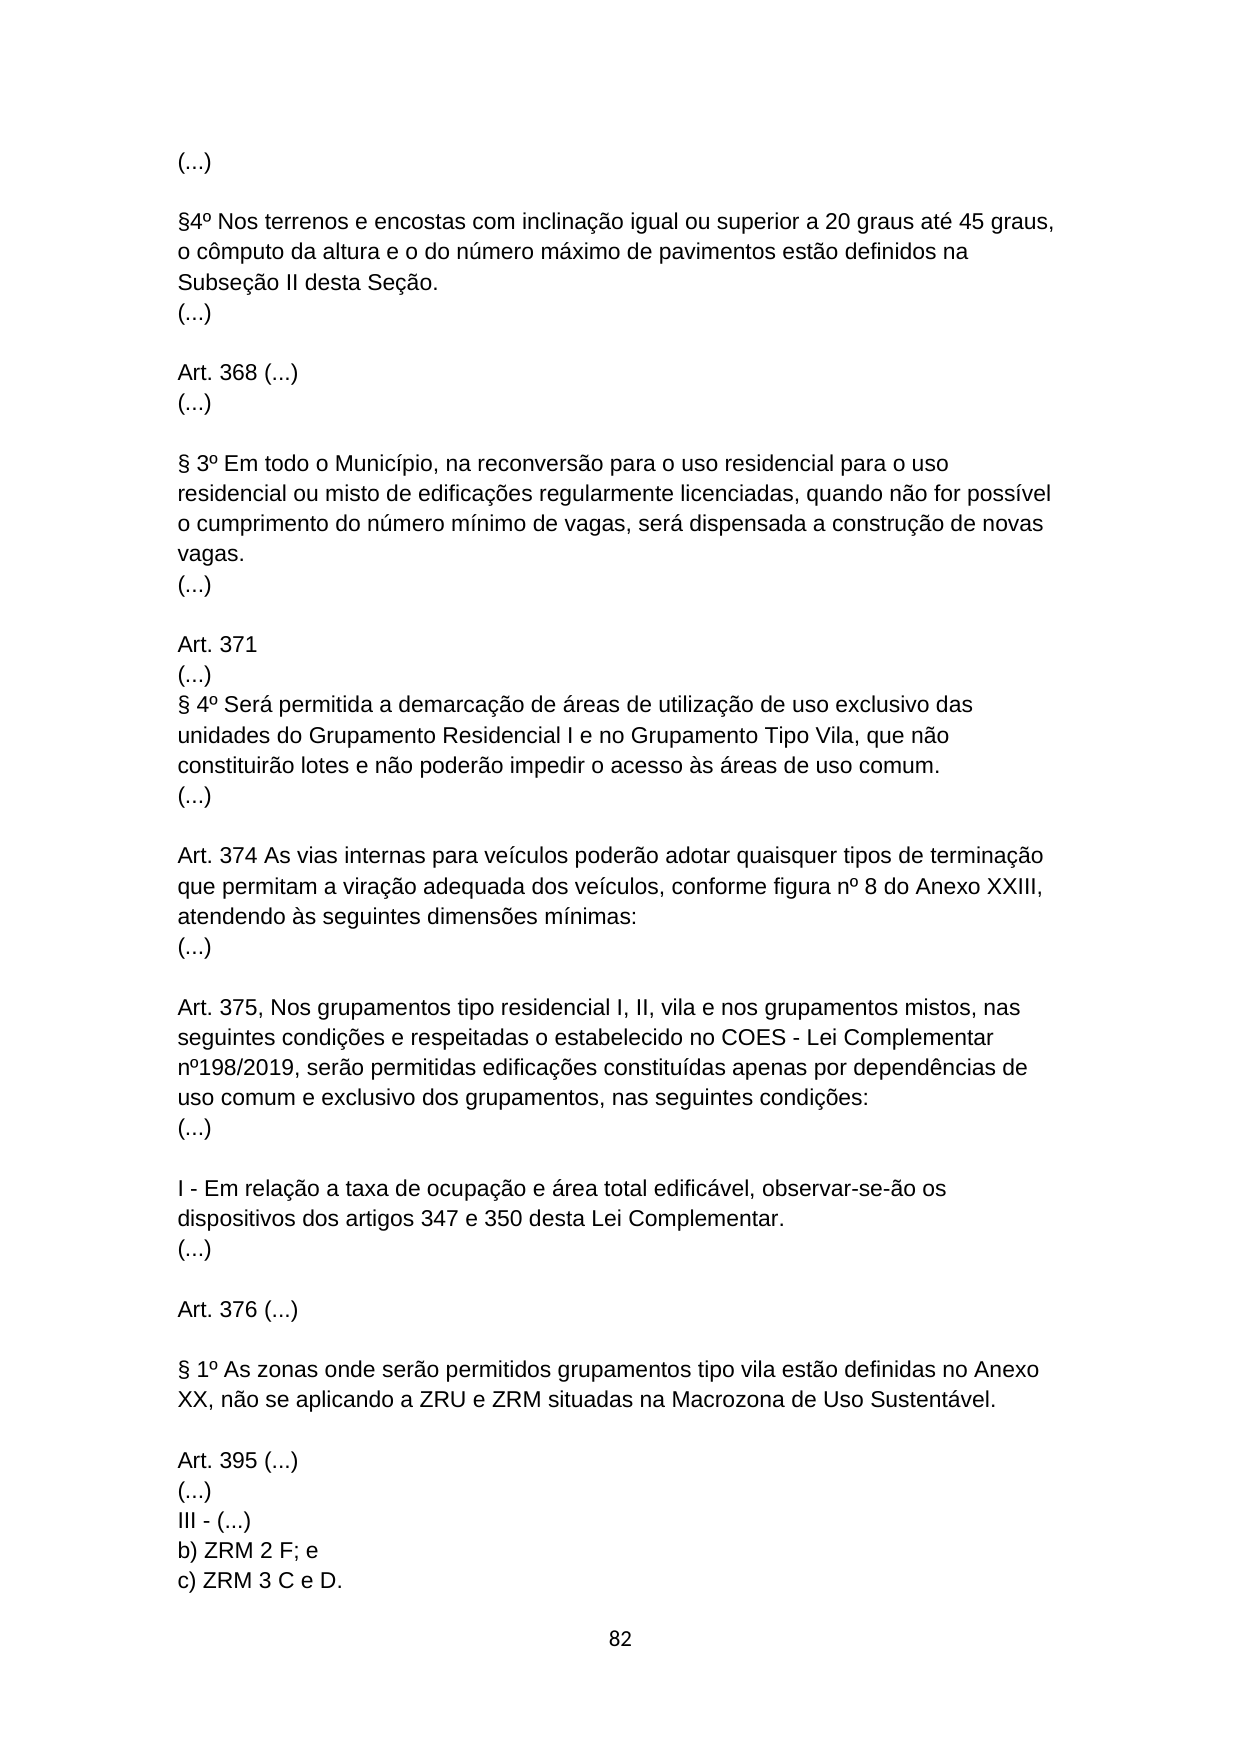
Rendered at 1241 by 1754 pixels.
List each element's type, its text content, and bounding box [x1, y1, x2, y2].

text § 3º Em todo o Município, na reconversão para o uso residencial para o uso residencial ou misto de edificações regularmente licenciadas, quando não for possível o cumprimento do número mínimo de vagas, será dispensada a construção de novas vagas. (...) Art. 371 (...) § 4º Será permitida a demarcação de áreas de utilização de uso exclusivo das unidades do Grupamento Residencial I e no Grupamento Tipo Vila, que não constituirão lotes e não poderão impedir o acesso às áreas de uso comum. (...) Art. 374 As vias internas para veículos poderão adotar quaisquer tipos de terminação que permitam a viração adequada dos veículos, conforme figura nº 8 do Anexo XXIII, atendendo às seguintes dimensões mínimas: (...) [177, 450, 1063, 959]
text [177, 993, 1063, 1594]
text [177, 148, 1063, 416]
